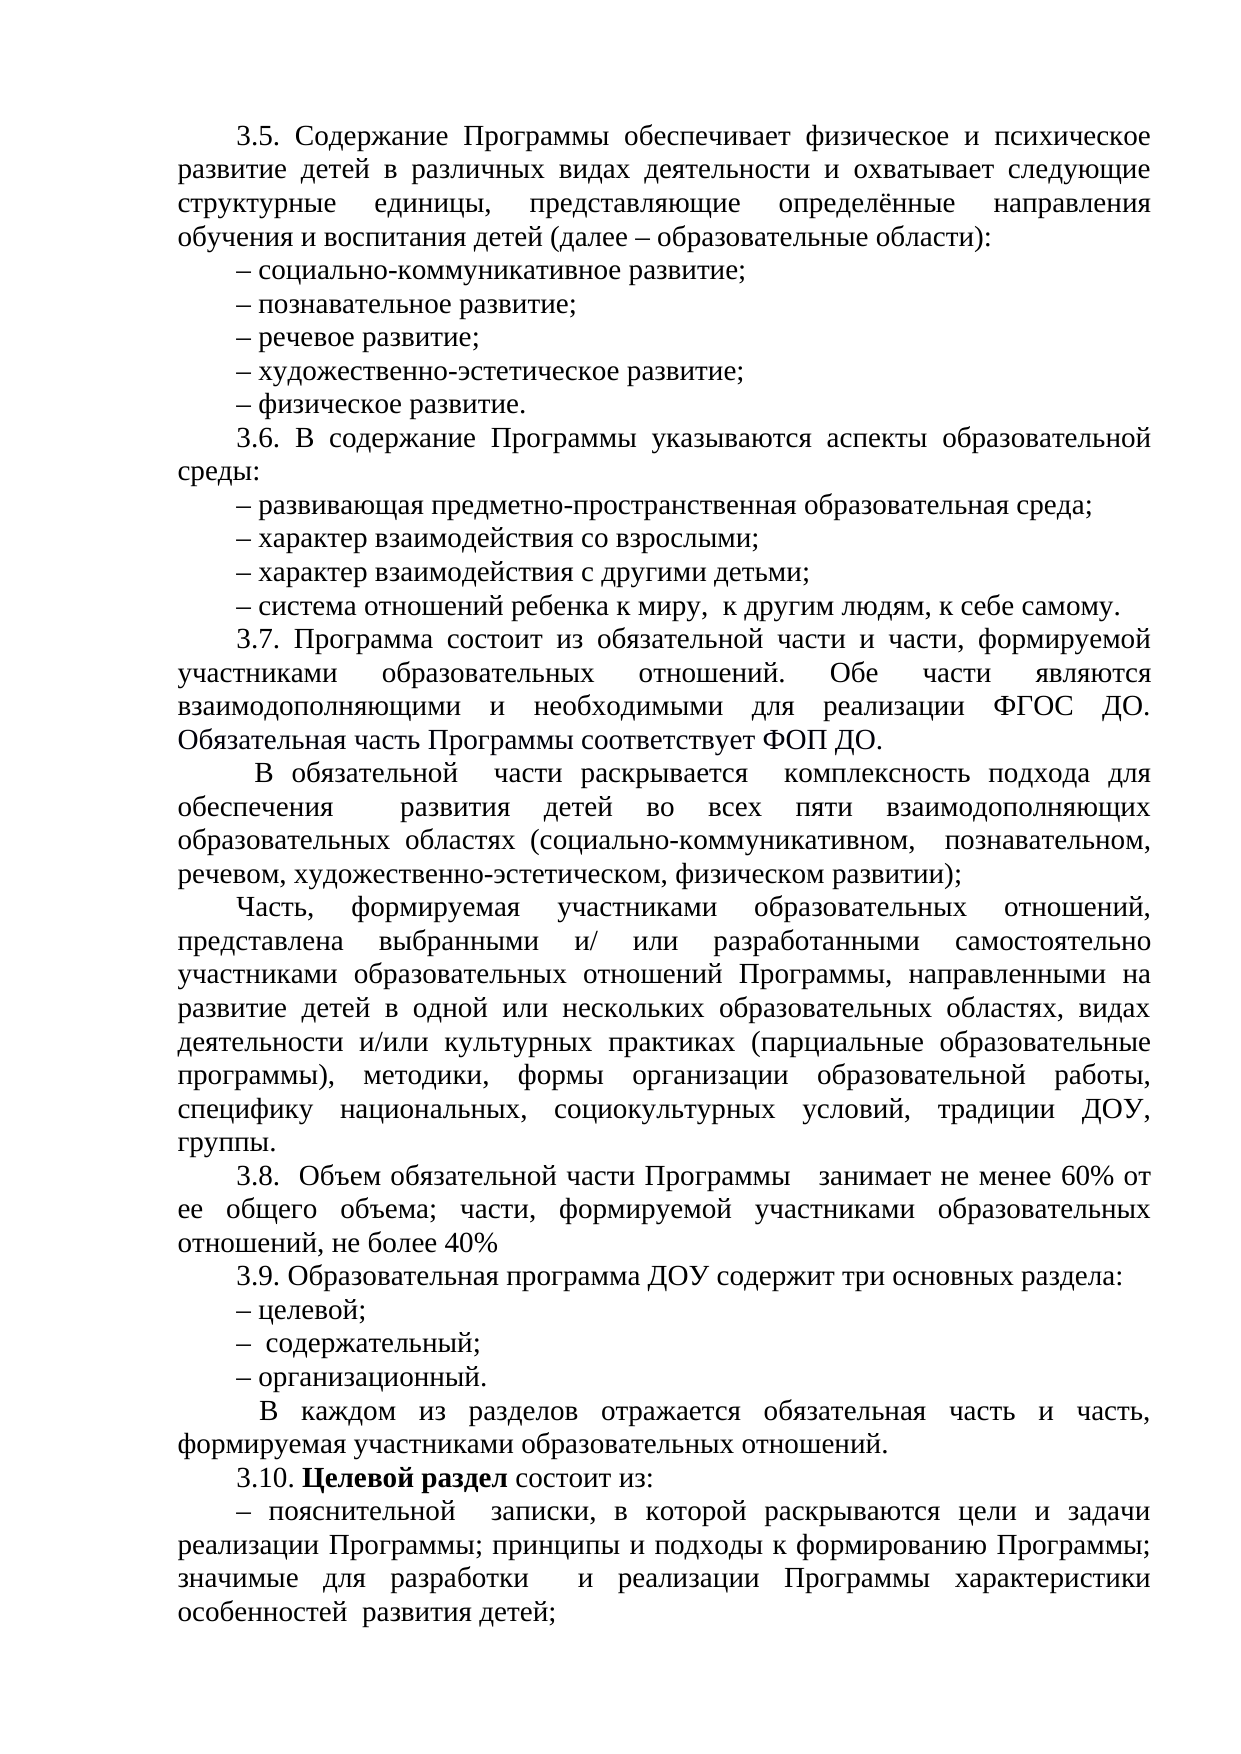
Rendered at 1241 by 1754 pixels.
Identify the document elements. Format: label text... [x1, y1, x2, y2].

text 3.9. Образовательная программа ДОУ содержит три основных раздела: [177, 1258, 1152, 1292]
text – содержательный; [177, 1326, 1152, 1359]
text – пояснительной записки, в которой раскрываются цели и задачи реализации Программы; принципы и подходы к формированию Программы; значимые для разработки и реализации Программы характеристики особенностей развития детей; [177, 1493, 1152, 1627]
text – речевое развитие; [177, 319, 1152, 353]
text 3.5. Содержание Программы обеспечивает физическое и психическое развитие детей в различных видах деятельности и охватывает следующие структурные единицы, представляющие определённые направления обучения и воспитания детей (далее – образовательные области): [177, 118, 1152, 252]
text – развивающая предметно-пространственная образовательная среда; [177, 487, 1152, 521]
text – художественно-эстетическое развитие; [177, 353, 1152, 386]
text 3.10. Целевой раздел состоит из: [177, 1460, 1152, 1493]
text 3.8. Объем обязательной части Программы занимает не менее 60% от ее общего объема; части, формируемой участниками образовательных отношений, не более 40% [177, 1158, 1152, 1258]
text – характер взаимодействия со взрослыми; [177, 521, 1152, 554]
text Часть, формируемая участниками образовательных отношений, представлена выбранными и/ или разработанными самостоятельно участниками образовательных отношений Программы, направленными на развитие детей в одной или нескольких образовательных областях, видах деятельности и/или культурных практиках (парциальные образовательные программы), методики, формы организации образовательной работы, специфику национальных, социокультурных условий, традиции ДОУ, группы. [177, 889, 1152, 1158]
text – физическое развитие. [177, 386, 1152, 420]
text – целевой; [177, 1292, 1152, 1326]
text В обязательной части раскрывается комплексность подхода для обеспечения развития детей во всех пяти взаимодополняющих образовательных областях (социально-коммуникативном, познавательном, речевом, художественно-эстетическом, физическом развитии); [177, 755, 1152, 889]
text – организационный. [177, 1359, 1152, 1393]
text 3.6. В содержание Программы указываются аспекты образовательной среды: [177, 420, 1152, 487]
text – социально-коммуникативное развитие; [177, 252, 1152, 286]
text В каждом из разделов отражается обязательная часть и часть, формируемая участниками образовательных отношений. [177, 1393, 1152, 1460]
text – познавательное развитие; [177, 286, 1152, 319]
text – характер взаимодействия с другими детьми; [177, 554, 1152, 588]
text – система отношений ребенка к миру, к другим людям, к себе самому. [177, 588, 1152, 621]
text 3.7. Программа состоит из обязательной части и части, формируемой участниками образовательных отношений. Обе части являются взаимодополняющими и необходимыми для реализации ФГОС ДО. Обязательная часть Программы соответствует ФОП ДО. [177, 621, 1152, 755]
